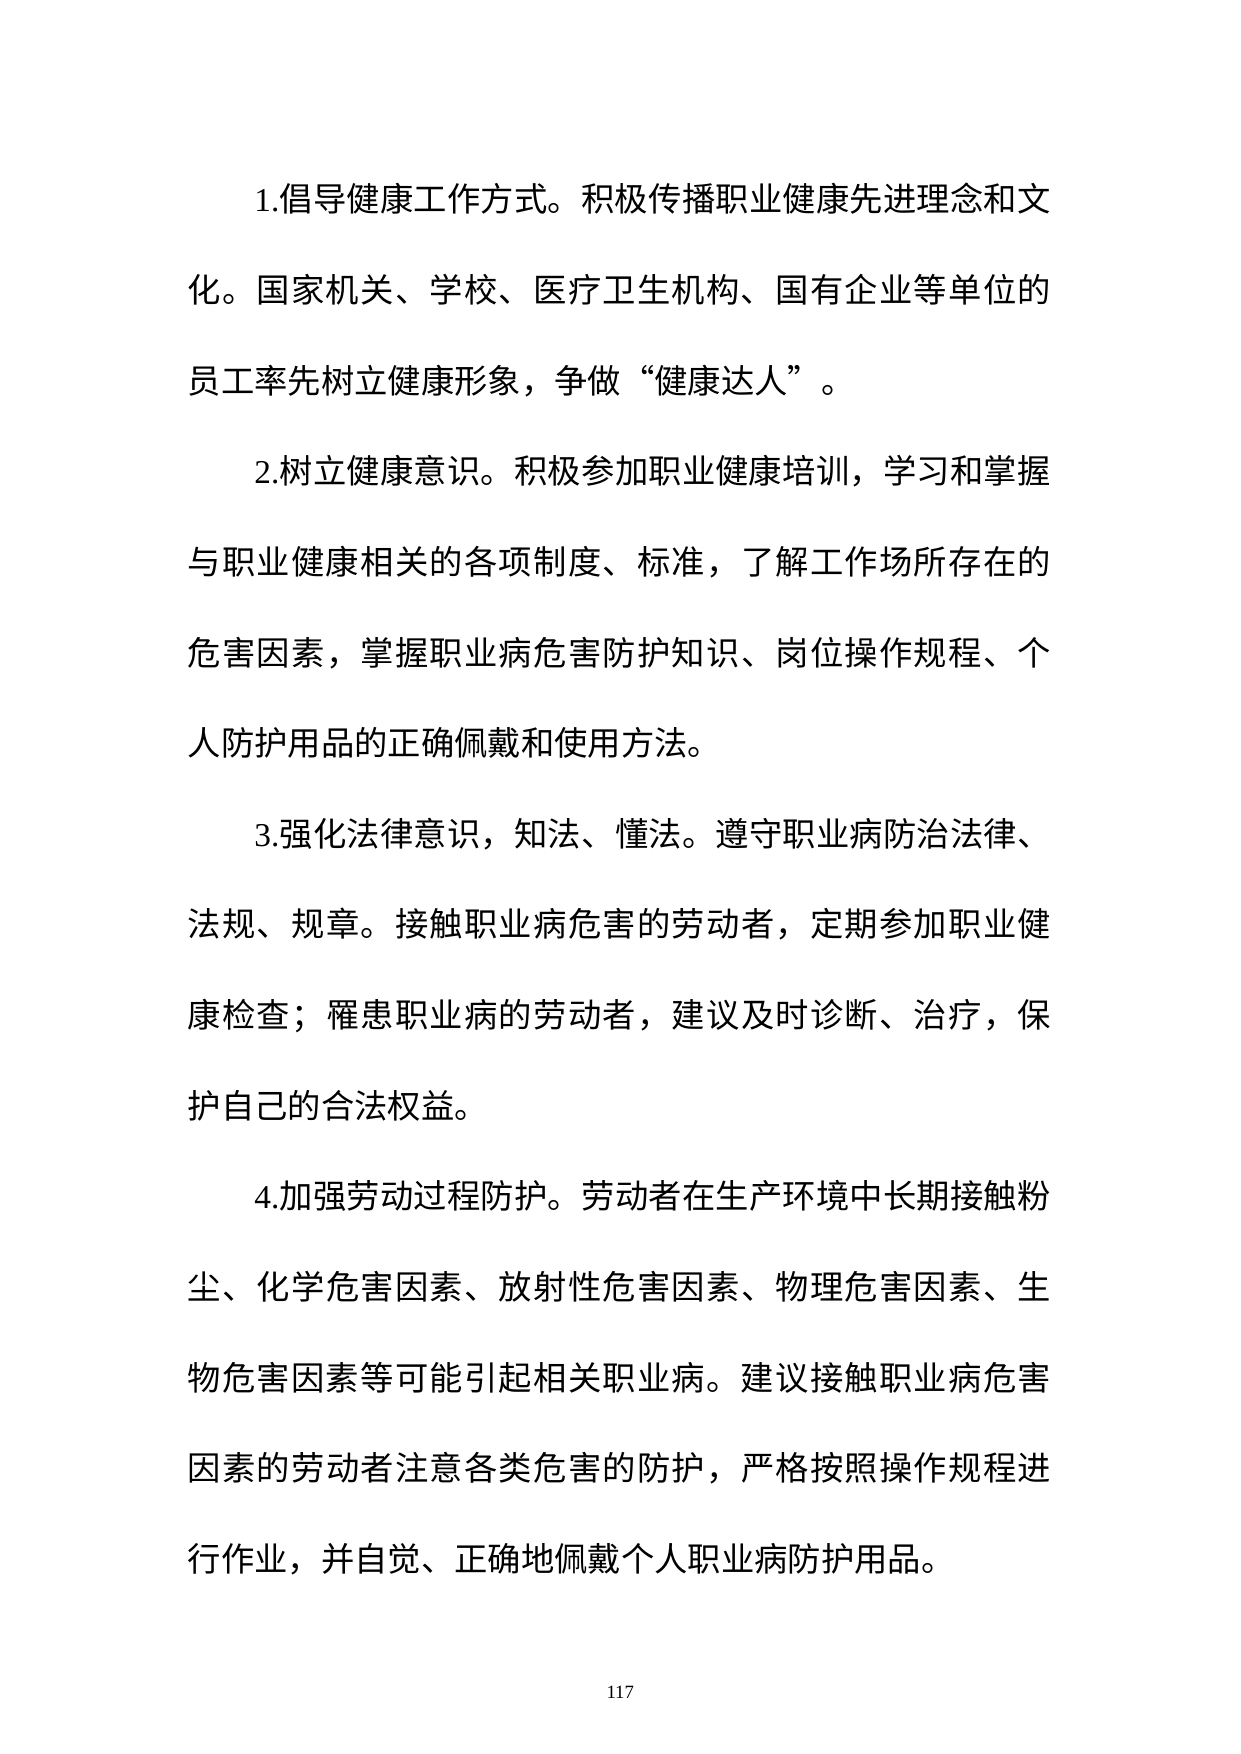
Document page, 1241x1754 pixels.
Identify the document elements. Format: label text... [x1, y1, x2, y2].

text 3.强化法律意识，知法、懂法。遵守职业病防治法律、法规、规章。接触职业病危害的劳动者，定期参加职业健康检查；罹患职业病的劳动者，建议及时诊断、治疗，保护自己的合法权益。 [187, 786, 1053, 1149]
text 2.树立健康意识。积极参加职业健康培训，学习和掌握与职业健康相关的各项制度、标准，了解工作场所存在的危害因素，掌握职业病危害防护知识、岗位操作规程、个人防护用品的正确佩戴和使用方法。 [187, 424, 1053, 786]
text 1.倡导健康工作方式。积极传播职业健康先进理念和文化。国家机关、学校、医疗卫生机构、国有企业等单位的员工率先树立健康形象，争做“健康达人”。 [187, 152, 1053, 424]
text 4.加强劳动过程防护。劳动者在生产环境中长期接触粉尘、化学危害因素、放射性危害因素、物理危害因素、生物危害因素等可能引起相关职业病。建议接触职业病危害因素的劳动者注意各类危害的防护，严格按照操作规程进行作业，并自觉、正确地佩戴个人职业病防护用品。 [187, 1149, 1053, 1602]
